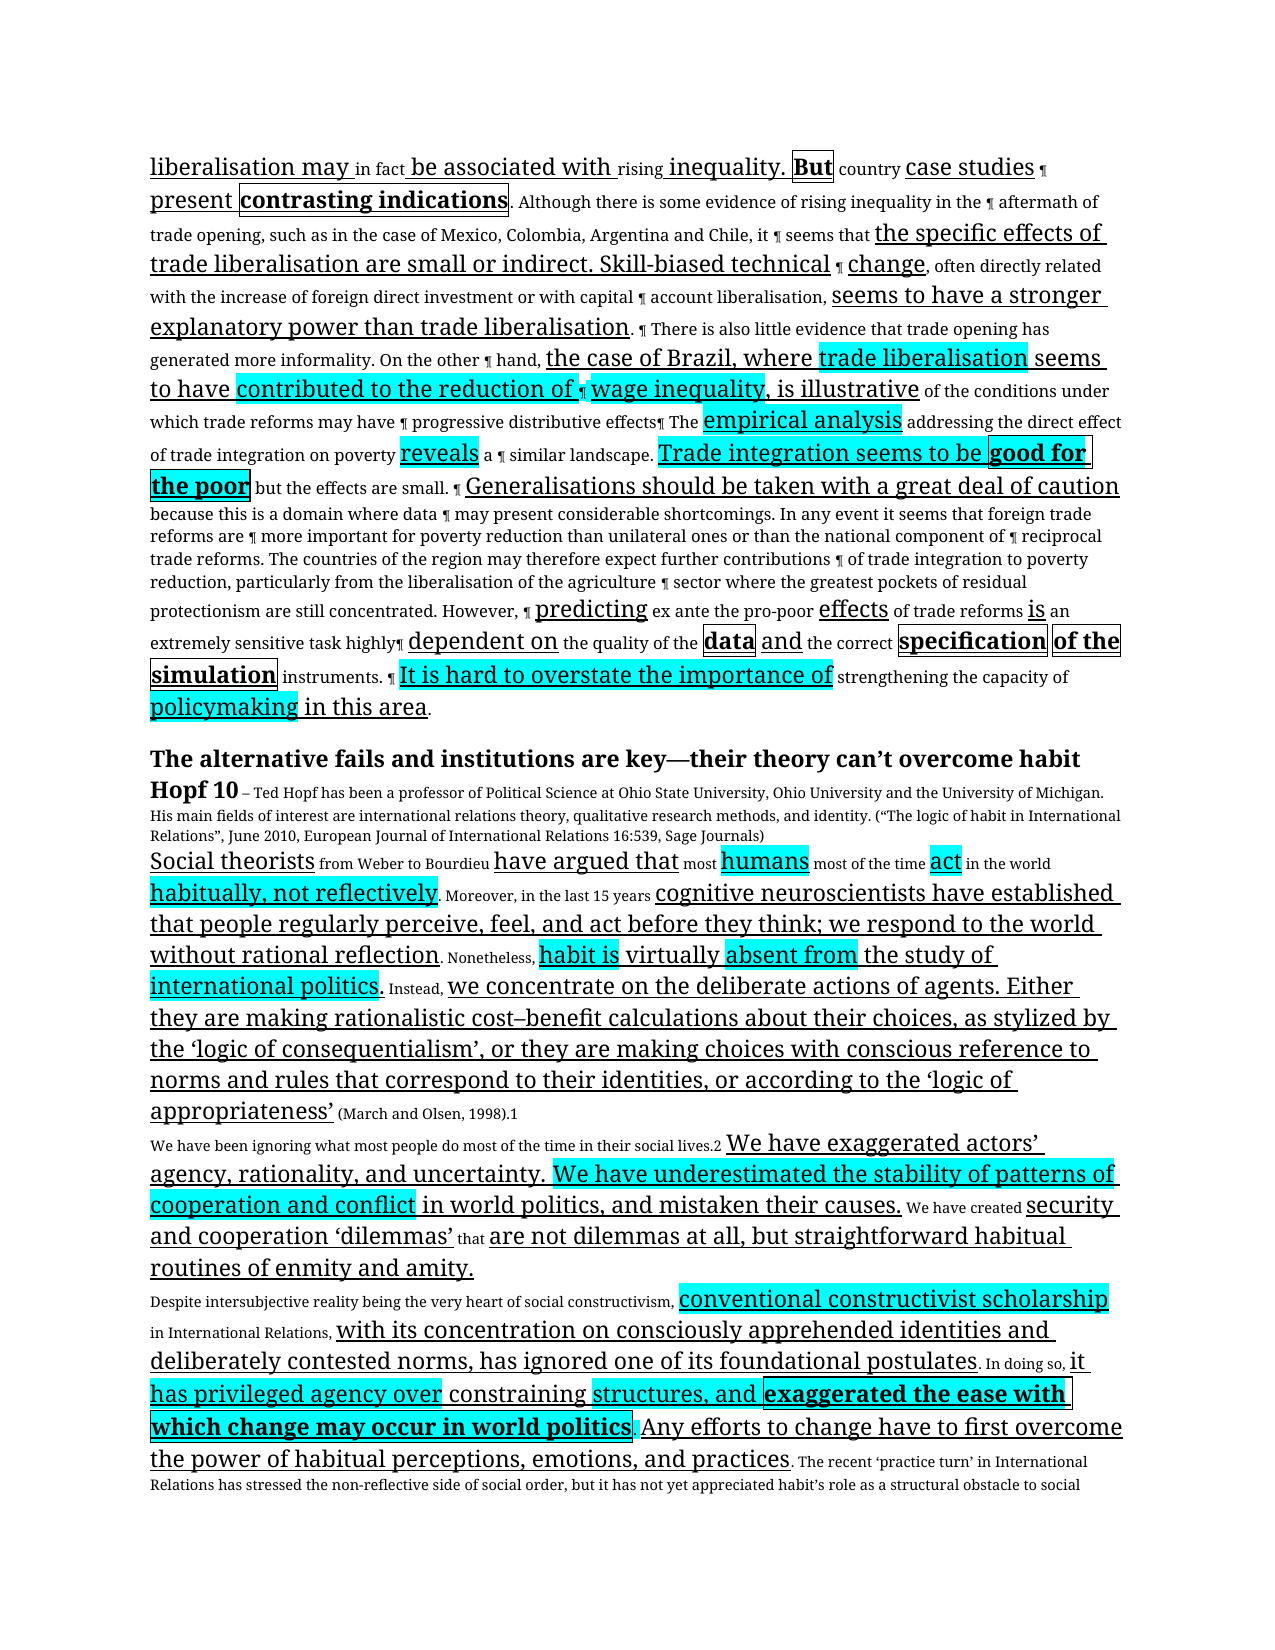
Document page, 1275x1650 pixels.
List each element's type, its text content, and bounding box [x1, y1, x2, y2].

subtitle The alternative fails and institutions are key—their theory can’t overcome habit [150, 743, 1125, 774]
text Hopf 10 – Ted Hopf has been a professor of Political Science at Ohio State University, Ohio University and the University of Michigan. His main fields of interest are international relations theory, qualitative research methods, and identity. (“The logic of habit in International Relations”, June 2010, European Journal of International Relations 16:539, Sage Journals) [150, 774, 1125, 845]
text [150, 1283, 1125, 1494]
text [150, 150, 1125, 722]
text Social theorists from Weber to Bourdieu have argued that most humans most of the time act in the world habitually, not reflectively. Moreover, in the last 15 years cognitive neuroscientists have established that people regularly perceive, feel, and act before they think; we respond to the world without rational reflection. Nonetheless, habit is virtually absent from the study of international politics. Instead, we concentrate on the deliberate actions of agents. Either they are making rationalistic cost–benefit calculations about their choices, as stylized by the ‘logic of consequentialism’, or they are making choices with conscious reference to norms and rules that correspond to their identities, or according to the ‘logic of appropriateness’ (March and Olsen, 1998).1 [150, 845, 1125, 1126]
text We have been ignoring what most people do most of the time in their social lives.2 We have exaggerated actors’ agency, rationality, and uncertainty. We have underestimated the stability of patterns of cooperation and conflict in world politics, and mistaken their causes. We have created security and cooperation ‘dilemmas’ that are not dilemmas at all, but straightforward habitual routines of enmity and amity. [150, 1126, 1125, 1283]
